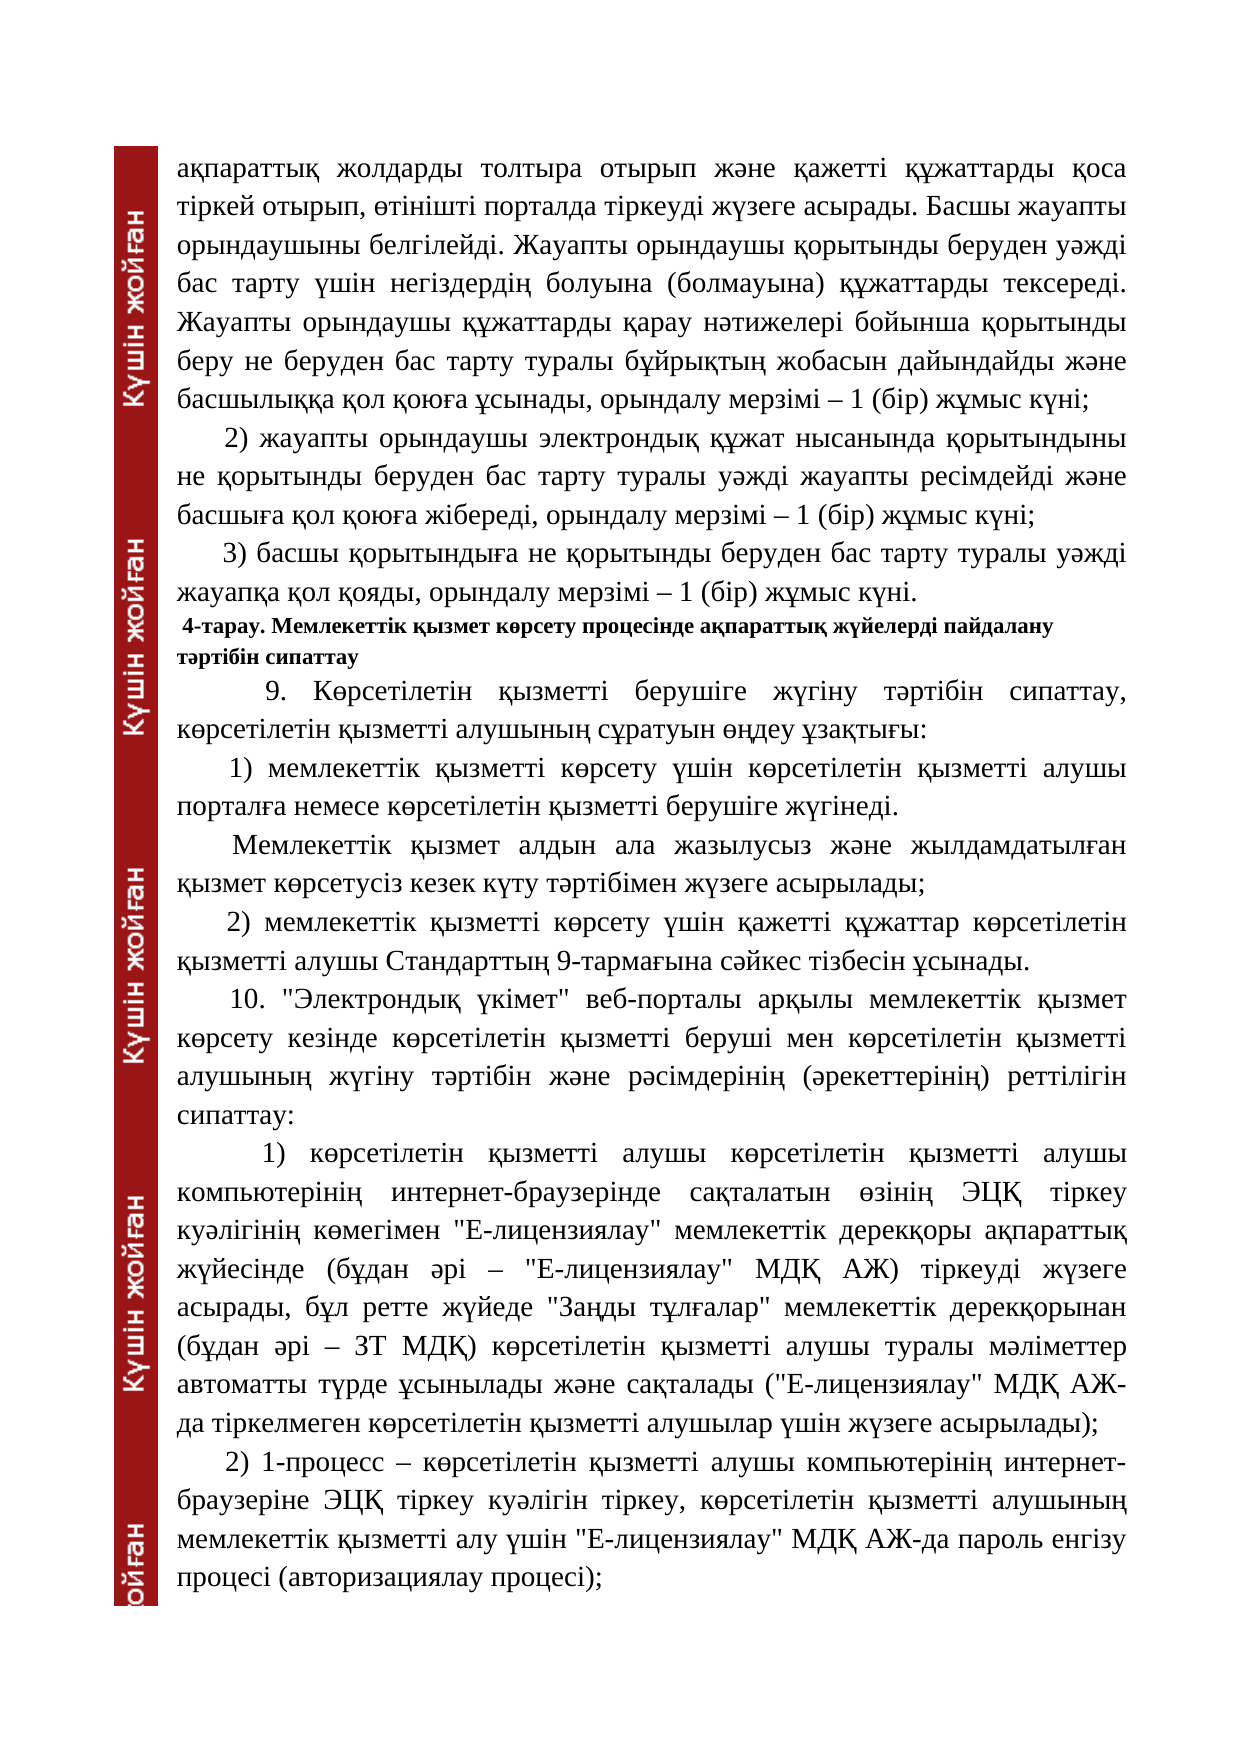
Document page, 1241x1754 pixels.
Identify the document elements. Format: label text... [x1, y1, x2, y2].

text 3) басшы қорытындыға не қорытынды беруден бас тарту туралы уәжді жауапқа қол қояды, орындалу мерзімі – 1 (бір) жұмыс күні. [112, 535, 1128, 607]
picture [114, 1593, 158, 1606]
text 2) 1-процесс – көрсетілетін қызметті алушы компьютерінің интернет-браузеріне ЭЦҚ тіркеу куәлігін тіркеу, көрсетілетін қызметті алушының мемлекеттік қызметті алу үшін "Е-лицензиялау" МДҚ АЖ-да пароль енгізу процесі (авторизациялау процесі); [112, 1444, 1128, 1593]
picture [114, 607, 158, 612]
picture [114, 530, 158, 535]
text Мемлекеттік қызмет алдын ала жазылусыз және жылдамдатылған қызмет көрсетусіз кезек күту тәртібімен жүзеге асырылады; [112, 827, 1128, 899]
text 10. "Электрондық үкімет" веб-порталы арқылы мемлекеттік қызмет көрсету кезінде көрсетілетін қызметті беруші мен көрсетілетін қызметті алушының жүгіну тәртібін және рәсімдерінің (әрекеттерінің) реттілігін сипаттау: [112, 981, 1128, 1130]
picture [114, 1439, 158, 1444]
picture [114, 669, 158, 673]
text 2) мемлекеттік қызметті көрсету үшін қажетті құжаттар көрсетілетін қызметті алушы Стандарттың 9-тармағына сәйкес тізбесін ұсынады. [112, 904, 1128, 976]
picture [114, 146, 158, 150]
picture [114, 745, 158, 750]
text 1) көрсетілетін қызметті алушы көрсетілетін қызметті алушы компьютерінің интернет-браузерінде сақталатын өзінің ЭЦҚ тіркеу куәлігінің көмегімен "Е-лицензиялау" мемлекеттік дерекқоры ақпараттық жүйесінде (бұдан әрі – "Е-лицензиялау" МДҚ АЖ) тіркеуді жүзеге асырады, бұл ретте жүйеде "Заңды тұлғалар" мемлекеттік дерекқорынан (бұдан әрі – ЗТ МДҚ) көрсетілетін қызметті алушы туралы мәліметтер автоматты түрде ұсынылады және сақталады ("Е-лицензиялау" МДҚ АЖ-да тіркелмеген көрсетілетін қызметті алушылар үшін жүзеге асырылады); [112, 1135, 1128, 1439]
text 1) мемлекеттік қызметті көрсету үшін көрсетілетін қызметті алушы порталға немесе көрсетілетін қызметті берушіге жүгінеді. [112, 750, 1128, 822]
text 4-тарау. Мемлекеттік қызмет көрсету процесінде ақпараттық жүйелерді пайдалану тәртібін сипаттау [112, 612, 1128, 669]
picture [114, 976, 158, 981]
picture [114, 1130, 158, 1135]
text 9. Көрсетілетін қызметті берушіге жүгіну тәртібін сипаттау, көрсетілетін қызметті алушының сұратуын өңдеу ұзақтығы: [112, 673, 1128, 745]
picture [114, 822, 158, 827]
picture [114, 415, 158, 420]
picture [114, 899, 158, 904]
